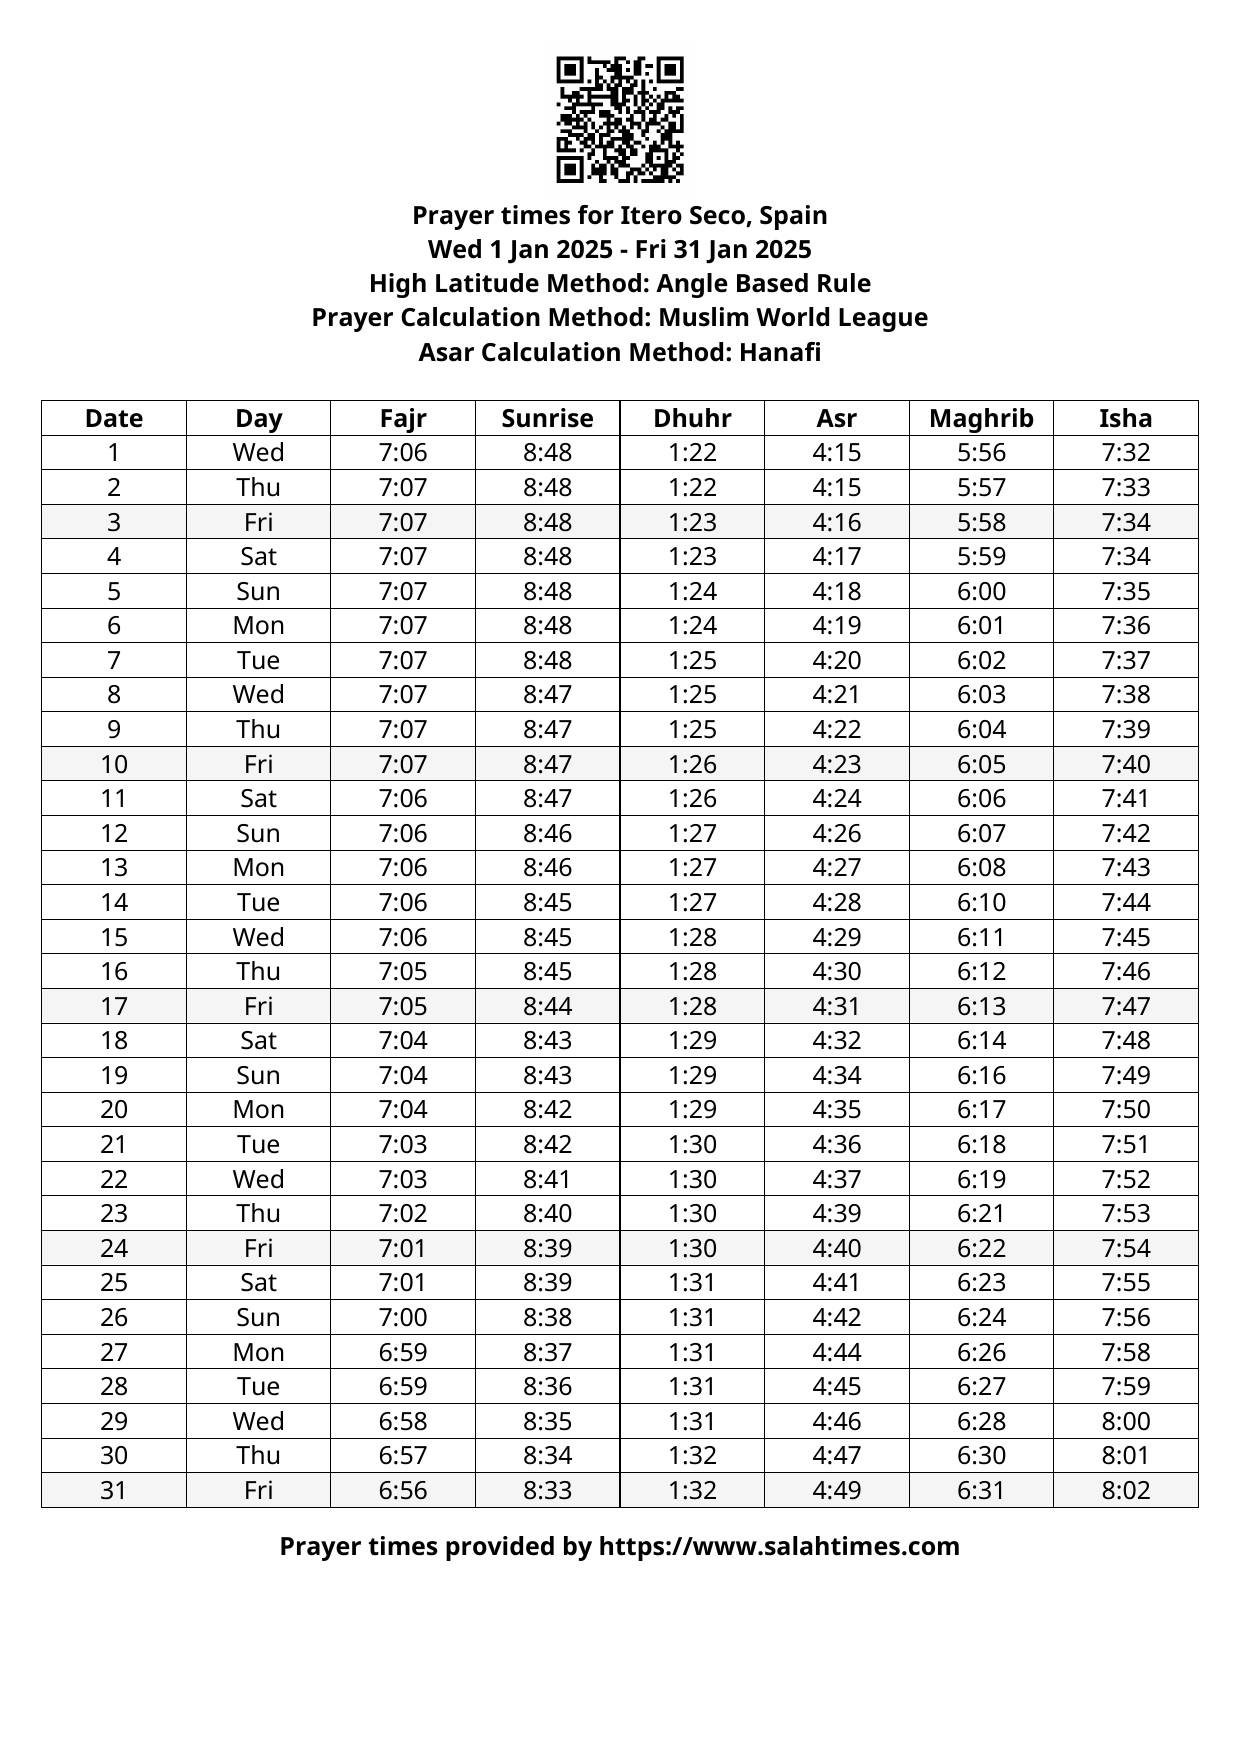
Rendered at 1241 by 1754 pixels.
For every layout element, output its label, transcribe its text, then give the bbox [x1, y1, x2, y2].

table_cell 7:36 [1054, 609, 1198, 642]
table_cell 6:04 [910, 712, 1053, 746]
table_cell 30 [42, 1439, 186, 1472]
table_cell 16 [42, 954, 186, 988]
table_cell 7:07 [331, 643, 475, 677]
table_cell 8:40 [476, 1196, 619, 1230]
table_cell 7:38 [1054, 678, 1198, 711]
table_header Asr [765, 401, 909, 434]
table_cell 17 [42, 989, 186, 1022]
table_cell 6:05 [910, 747, 1053, 780]
table_cell 4:18 [765, 574, 909, 607]
table_cell 7:05 [331, 954, 475, 988]
table_cell 5:56 [910, 436, 1053, 469]
table_cell 7:40 [1054, 747, 1198, 780]
table_cell 4:36 [765, 1127, 909, 1161]
table_cell Sat [187, 1024, 330, 1057]
table_header Day [187, 401, 330, 434]
table_cell 7:33 [1054, 470, 1198, 504]
table_cell 6:02 [910, 643, 1053, 677]
table_cell 8:45 [476, 954, 619, 988]
table_cell 4:46 [765, 1404, 909, 1437]
table_cell 1:31 [621, 1335, 764, 1368]
table_cell Wed [187, 920, 330, 953]
table_cell 10 [42, 747, 186, 780]
table_cell 6:21 [910, 1196, 1053, 1230]
table_cell Mon [187, 1093, 330, 1126]
table_cell 8:00 [1054, 1404, 1198, 1437]
table_cell 7:02 [331, 1196, 475, 1230]
table_header Isha [1054, 401, 1198, 434]
table_cell 8:48 [476, 539, 619, 573]
table_cell 8:46 [476, 816, 619, 849]
table_header Maghrib [910, 401, 1053, 434]
table_cell Wed [187, 1162, 330, 1195]
table_header Fajr [331, 401, 475, 434]
table_cell 1:31 [621, 1266, 764, 1299]
table_cell 7:45 [1054, 920, 1198, 953]
table_cell Fri [187, 505, 330, 538]
table_cell 18 [42, 1024, 186, 1057]
table_cell 8:42 [476, 1093, 619, 1126]
table_cell 6:59 [331, 1369, 475, 1403]
table_cell 2 [42, 470, 186, 504]
table_cell 7:07 [331, 609, 475, 642]
table_cell 7:39 [1054, 712, 1198, 746]
table_cell 4:49 [765, 1473, 909, 1507]
table_cell 8:39 [476, 1231, 619, 1264]
table_cell Tue [187, 885, 330, 919]
table_cell Thu [187, 470, 330, 504]
table_cell 7:34 [1054, 539, 1198, 573]
table_cell 8:47 [476, 781, 619, 815]
table_cell 4:35 [765, 1093, 909, 1126]
table_cell 4:44 [765, 1335, 909, 1368]
table_cell 1:30 [621, 1231, 764, 1264]
text High Latitude Method: Angle Based Rule [42, 266, 1198, 300]
table_cell 5:58 [910, 505, 1053, 538]
table_cell 4:27 [765, 851, 909, 884]
table_cell 4:41 [765, 1266, 909, 1299]
table_cell 1:30 [621, 1162, 764, 1195]
table_cell 4:30 [765, 954, 909, 988]
table_cell 6:30 [910, 1439, 1053, 1472]
table_cell 8:02 [1054, 1473, 1198, 1507]
table_cell Tue [187, 1127, 330, 1161]
table_cell 6:31 [910, 1473, 1053, 1507]
table_cell 8:48 [476, 470, 619, 504]
table_cell Sun [187, 816, 330, 849]
table_cell 8:46 [476, 851, 619, 884]
table_cell 23 [42, 1196, 186, 1230]
table_cell 21 [42, 1127, 186, 1161]
table_cell 7:07 [331, 470, 475, 504]
table_cell 3 [42, 505, 186, 538]
table_cell 7:48 [1054, 1024, 1198, 1057]
table_cell 1:31 [621, 1300, 764, 1334]
table_cell 14 [42, 885, 186, 919]
table_cell 6:11 [910, 920, 1053, 953]
table_cell 6:24 [910, 1300, 1053, 1334]
table_cell 6:18 [910, 1127, 1053, 1161]
table_cell 6:26 [910, 1335, 1053, 1368]
table_cell 1:27 [621, 851, 764, 884]
table_cell 7:07 [331, 505, 475, 538]
text Prayer times provided by https://www.salahtimes.com [42, 1528, 1198, 1563]
table_cell 6:07 [910, 816, 1053, 849]
text Wed 1 Jan 2025 - Fri 31 Jan 2025 [42, 232, 1198, 266]
table_cell Wed [187, 1404, 330, 1437]
table_cell 4:16 [765, 505, 909, 538]
table_cell 7:01 [331, 1231, 475, 1264]
table_cell Wed [187, 436, 330, 469]
table_cell 4:45 [765, 1369, 909, 1403]
table_cell 1:26 [621, 747, 764, 780]
table_cell 6:17 [910, 1093, 1053, 1126]
table_cell Mon [187, 1335, 330, 1368]
table_cell 6:28 [910, 1404, 1053, 1437]
table_cell 20 [42, 1093, 186, 1126]
table_cell 7:07 [331, 747, 475, 780]
table_cell 8:34 [476, 1439, 619, 1472]
table_cell 4:37 [765, 1162, 909, 1195]
table_cell 8:37 [476, 1335, 619, 1368]
table_cell Sun [187, 1300, 330, 1334]
table_cell 1:28 [621, 954, 764, 988]
table_cell 1:25 [621, 678, 764, 711]
table_cell 6:56 [331, 1473, 475, 1507]
table_cell 7:04 [331, 1058, 475, 1092]
table_cell 7:07 [331, 574, 475, 607]
table_cell 24 [42, 1231, 186, 1264]
text Prayer times for Itero Seco, Spain [42, 198, 1198, 232]
table_cell 1:26 [621, 781, 764, 815]
table_cell 6:58 [331, 1404, 475, 1437]
table_cell 5 [42, 574, 186, 607]
table_cell 7:05 [331, 989, 475, 1022]
table_cell 7:03 [331, 1162, 475, 1195]
table_cell Sat [187, 1266, 330, 1299]
table_cell 1:28 [621, 989, 764, 1022]
table_cell 6:59 [331, 1335, 475, 1368]
table_cell 8:48 [476, 643, 619, 677]
table_cell 8:38 [476, 1300, 619, 1334]
table_cell 4:28 [765, 885, 909, 919]
table_cell 4:42 [765, 1300, 909, 1334]
table_cell 7:01 [331, 1266, 475, 1299]
table_cell 7:50 [1054, 1093, 1198, 1126]
table_cell 31 [42, 1473, 186, 1507]
table_cell 4:23 [765, 747, 909, 780]
table_cell 7:06 [331, 885, 475, 919]
table_cell 1:27 [621, 885, 764, 919]
table_cell 13 [42, 851, 186, 884]
table_cell Fri [187, 1231, 330, 1264]
table_cell 7:06 [331, 781, 475, 815]
table_cell 6 [42, 609, 186, 642]
table_cell 1:25 [621, 643, 764, 677]
table_cell 7:00 [331, 1300, 475, 1334]
table_cell 1:28 [621, 920, 764, 953]
table_cell 1:29 [621, 1024, 764, 1057]
table_cell 1:31 [621, 1404, 764, 1437]
table_cell 6:03 [910, 678, 1053, 711]
table_cell Sun [187, 1058, 330, 1092]
table_cell 7:52 [1054, 1162, 1198, 1195]
table_cell 1:27 [621, 816, 764, 849]
table_cell 27 [42, 1335, 186, 1368]
table_cell 8:47 [476, 747, 619, 780]
table_cell 19 [42, 1058, 186, 1092]
table_cell 7:44 [1054, 885, 1198, 919]
table_cell Sat [187, 781, 330, 815]
table_cell 7:42 [1054, 816, 1198, 849]
table_header Dhuhr [621, 401, 764, 434]
table_cell 29 [42, 1404, 186, 1437]
table_cell 4:17 [765, 539, 909, 573]
table_cell 7:07 [331, 678, 475, 711]
table_header Date [42, 401, 186, 434]
table_cell 8:47 [476, 712, 619, 746]
table_cell 1:30 [621, 1127, 764, 1161]
table_cell 1:24 [621, 574, 764, 607]
table_cell 7:32 [1054, 436, 1198, 469]
table_cell 4:40 [765, 1231, 909, 1264]
table_cell Thu [187, 1439, 330, 1472]
table_cell 7:37 [1054, 643, 1198, 677]
table_cell Fri [187, 747, 330, 780]
table_cell 4:32 [765, 1024, 909, 1057]
table_cell 1:23 [621, 505, 764, 538]
table_cell 7:58 [1054, 1335, 1198, 1368]
table_cell 9 [42, 712, 186, 746]
table_cell 1:22 [621, 436, 764, 469]
table_cell 25 [42, 1266, 186, 1299]
table_cell 5:57 [910, 470, 1053, 504]
table_cell 6:22 [910, 1231, 1053, 1264]
table_cell 7:07 [331, 539, 475, 573]
table_cell 7:54 [1054, 1231, 1198, 1264]
table_cell Mon [187, 609, 330, 642]
table_cell 7:03 [331, 1127, 475, 1161]
table_cell 8:43 [476, 1058, 619, 1092]
table_cell 26 [42, 1300, 186, 1334]
table_cell 8:47 [476, 678, 619, 711]
table_cell 1:29 [621, 1058, 764, 1092]
table_cell 8:48 [476, 609, 619, 642]
table_cell 6:00 [910, 574, 1053, 607]
table_cell Wed [187, 678, 330, 711]
table_cell 4:29 [765, 920, 909, 953]
table_cell 4:19 [765, 609, 909, 642]
table_cell 1:22 [621, 470, 764, 504]
table_cell 8:42 [476, 1127, 619, 1161]
table_cell 7:04 [331, 1093, 475, 1126]
table_cell 8:35 [476, 1404, 619, 1437]
table_cell 4:22 [765, 712, 909, 746]
table_cell 12 [42, 816, 186, 849]
table_cell 8:48 [476, 505, 619, 538]
table_cell 1 [42, 436, 186, 469]
text Asar Calculation Method: Hanafi [42, 334, 1198, 368]
table_cell 8:48 [476, 574, 619, 607]
table_cell 4:15 [765, 470, 909, 504]
table_cell 4:24 [765, 781, 909, 815]
table_cell 7:55 [1054, 1266, 1198, 1299]
table_cell 7 [42, 643, 186, 677]
text Prayer Calculation Method: Muslim World League [42, 300, 1198, 334]
table_cell 7:07 [331, 712, 475, 746]
table_cell 1:29 [621, 1093, 764, 1126]
table_cell 11 [42, 781, 186, 815]
table_cell 6:14 [910, 1024, 1053, 1057]
table_cell 7:06 [331, 920, 475, 953]
table_cell 1:24 [621, 609, 764, 642]
table_cell 8:33 [476, 1473, 619, 1507]
table_cell 6:27 [910, 1369, 1053, 1403]
table_cell 8:36 [476, 1369, 619, 1403]
table_cell 7:34 [1054, 505, 1198, 538]
table_cell 4:34 [765, 1058, 909, 1092]
table_cell 7:06 [331, 816, 475, 849]
table_cell 15 [42, 920, 186, 953]
table_cell Tue [187, 1369, 330, 1403]
table_cell 22 [42, 1162, 186, 1195]
table_cell 6:19 [910, 1162, 1053, 1195]
table_cell Thu [187, 712, 330, 746]
table_cell 8:44 [476, 989, 619, 1022]
table_cell 7:06 [331, 851, 475, 884]
table_cell 4:21 [765, 678, 909, 711]
table_cell 7:06 [331, 436, 475, 469]
table_cell Tue [187, 643, 330, 677]
table_cell 4:31 [765, 989, 909, 1022]
table_cell 6:01 [910, 609, 1053, 642]
table_cell 6:06 [910, 781, 1053, 815]
table_cell 7:56 [1054, 1300, 1198, 1334]
table_cell Sun [187, 574, 330, 607]
table_cell 7:04 [331, 1024, 475, 1057]
table_cell 4:20 [765, 643, 909, 677]
table_cell Fri [187, 989, 330, 1022]
table_cell 7:35 [1054, 574, 1198, 607]
table_cell 6:08 [910, 851, 1053, 884]
table_cell 4 [42, 539, 186, 573]
table_cell 8:48 [476, 436, 619, 469]
table_cell 6:10 [910, 885, 1053, 919]
table_cell 8:01 [1054, 1439, 1198, 1472]
table_cell 4:26 [765, 816, 909, 849]
table_cell 1:31 [621, 1369, 764, 1403]
table_cell 6:12 [910, 954, 1053, 988]
table_cell 4:47 [765, 1439, 909, 1472]
table_cell Fri [187, 1473, 330, 1507]
table_cell 7:47 [1054, 989, 1198, 1022]
table_cell 1:30 [621, 1196, 764, 1230]
table_cell 8:41 [476, 1162, 619, 1195]
table_cell 6:57 [331, 1439, 475, 1472]
table_cell Sat [187, 539, 330, 573]
picture [542, 41, 699, 198]
table_cell 8:45 [476, 885, 619, 919]
table_cell 7:46 [1054, 954, 1198, 988]
table_cell 8:43 [476, 1024, 619, 1057]
table_cell 7:59 [1054, 1369, 1198, 1403]
table_header Sunrise [476, 401, 619, 434]
table_cell 6:13 [910, 989, 1053, 1022]
table_cell 7:53 [1054, 1196, 1198, 1230]
table_cell Thu [187, 1196, 330, 1230]
table_cell 1:32 [621, 1473, 764, 1507]
table_cell Thu [187, 954, 330, 988]
table_cell 7:41 [1054, 781, 1198, 815]
table_cell 1:32 [621, 1439, 764, 1472]
table_cell 4:15 [765, 436, 909, 469]
table_cell 5:59 [910, 539, 1053, 573]
table_cell 1:23 [621, 539, 764, 573]
table_cell 6:16 [910, 1058, 1053, 1092]
table_cell 1:25 [621, 712, 764, 746]
table_cell Mon [187, 851, 330, 884]
table_cell 7:51 [1054, 1127, 1198, 1161]
table_cell 8 [42, 678, 186, 711]
table_cell 8:39 [476, 1266, 619, 1299]
table_cell 7:43 [1054, 851, 1198, 884]
table_cell 6:23 [910, 1266, 1053, 1299]
table_cell 28 [42, 1369, 186, 1403]
table_cell 7:49 [1054, 1058, 1198, 1092]
table_cell 4:39 [765, 1196, 909, 1230]
table_cell 8:45 [476, 920, 619, 953]
